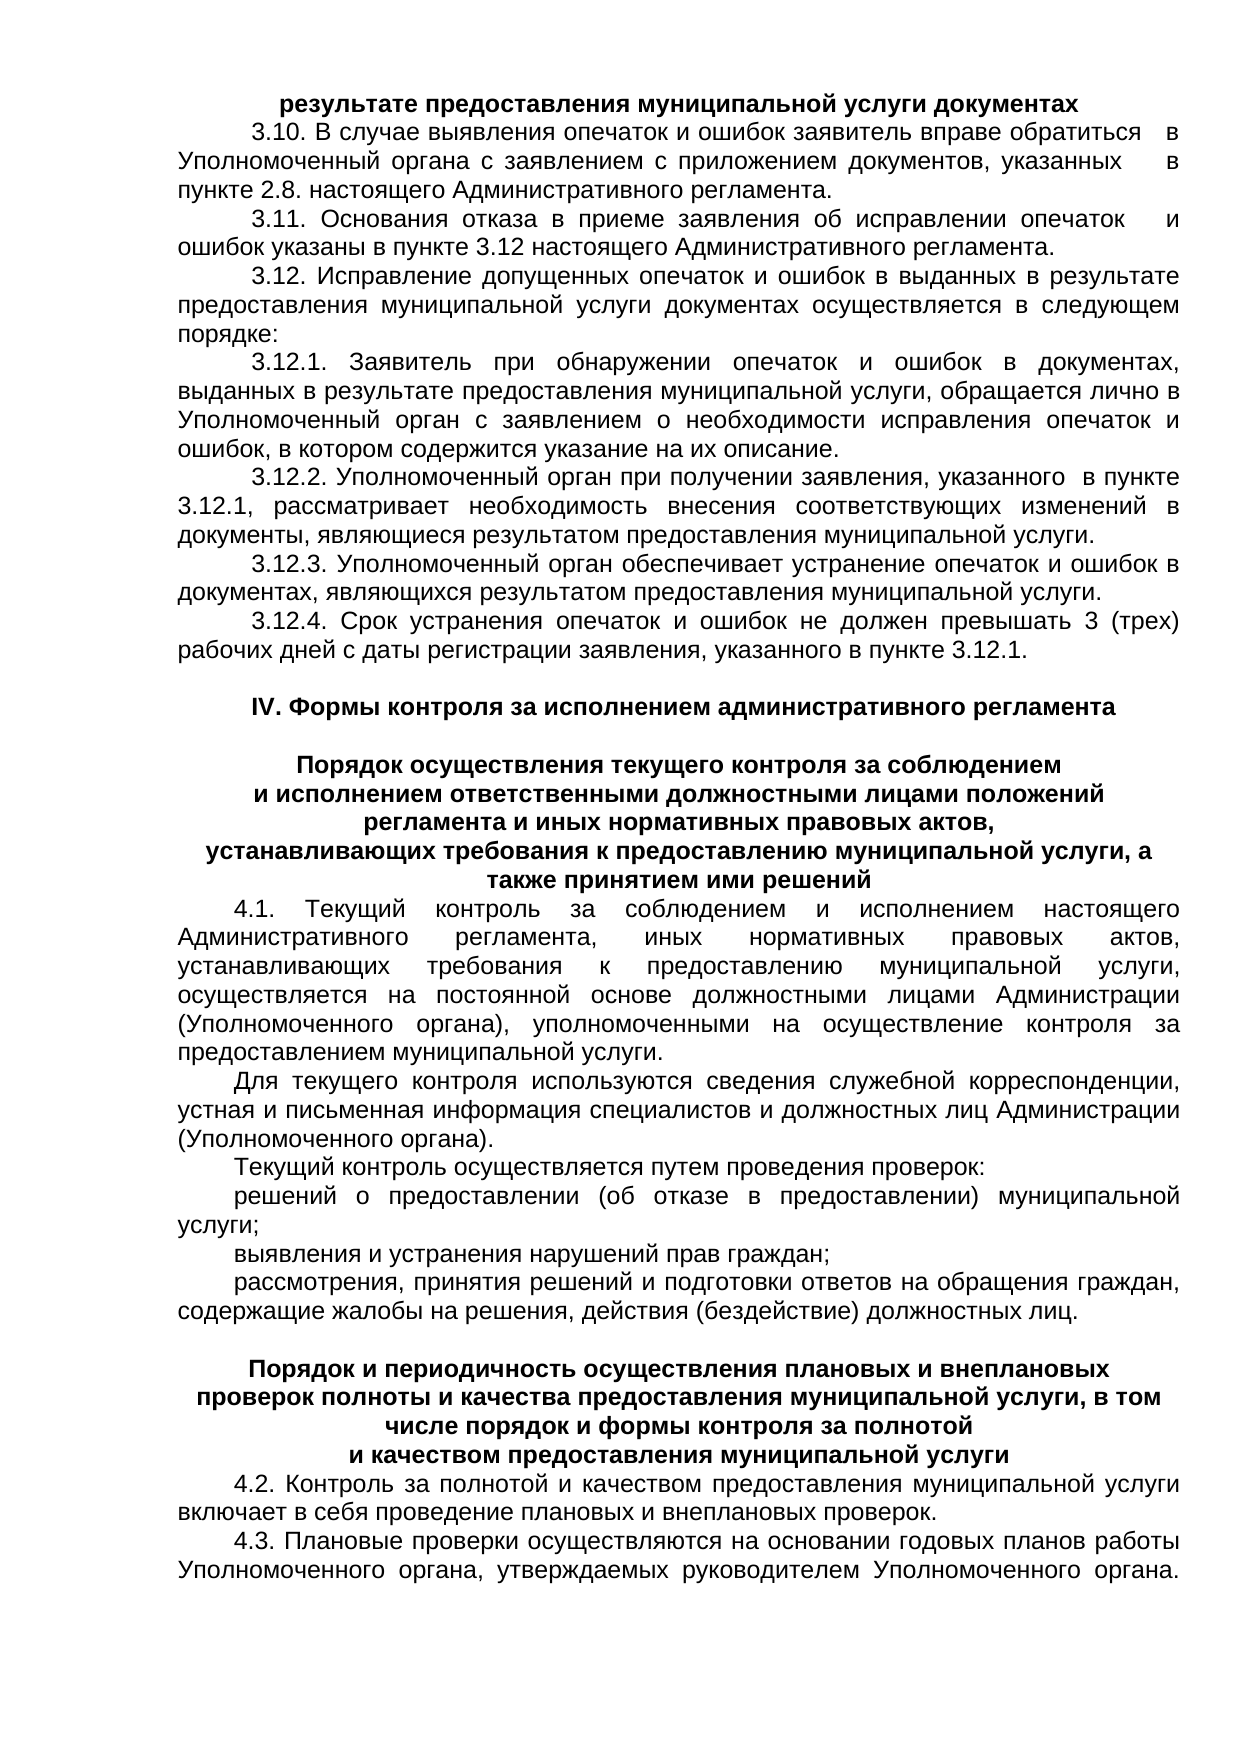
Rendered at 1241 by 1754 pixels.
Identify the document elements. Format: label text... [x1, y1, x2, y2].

text проверок полноты и качества предоставления муниципальной услуги, в том числе порядок и формы контроля за полнотой [177, 1382, 1181, 1440]
text 4.2. Контроль за полнотой и качеством предоставления муниципальной услуги включает в себя проведение плановых и внеплановых проверок. [177, 1469, 1181, 1526]
text и исполнением ответственными должностными лицами положений [177, 779, 1181, 807]
text 3.12.4. Срок устранения опечаток и ошибок не должен превышать 3 (трех) рабочих дней с даты регистрации заявления, указанного в пункте 3.12.1. [177, 606, 1181, 664]
text рассмотрения, принятия решений и подготовки ответов на обращения граждан, содержащие жалобы на решения, действия (бездействие) должностных лиц. [177, 1267, 1181, 1325]
text и качеством предоставления муниципальной услуги [177, 1440, 1181, 1469]
text 4.1. Текущий контроль за соблюдением и исполнением настоящего Административного регламента, иных нормативных правовых актов, устанавливающих требования к предоставлению муниципальной услуги, осуществляется на постоянной основе должностными лицами Администрации (Уполномоченного органа), уполномоченными на осуществление контроля за предоставлением муниципальной услуги. [177, 894, 1181, 1066]
text 3.12.3. Уполномоченный орган обеспечивает устранение опечаток и ошибок в документах, являющихся результатом предоставления муниципальной услуги. [177, 549, 1181, 606]
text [177, 89, 1181, 117]
text выявления и устранения нарушений прав граждан; [177, 1239, 1181, 1267]
text 3.11. Основания отказа в приеме заявления об исправлении опечаток и ошибок указаны в пункте 3.12 настоящего Административного регламента. [177, 204, 1181, 261]
text регламента и иных нормативных правовых актов, [177, 807, 1181, 836]
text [177, 1526, 1181, 1584]
text 3.12.2. Уполномоченный орган при получении заявления, указанного в пункте 3.12.1, рассматривает необходимость внесения соответствующих изменений в документы, являющиеся результатом предоставления муниципальной услуги. [177, 462, 1181, 549]
text Для текущего контроля используются сведения служебной корреспонденции, устная и письменная информация специалистов и должностных лиц Администрации (Уполномоченного органа). [177, 1066, 1181, 1152]
text 3.12. Исправление допущенных опечаток и ошибок в выданных в результате предоставления муниципальной услуги документах осуществляется в следующем порядке: [177, 261, 1181, 347]
text устанавливающих требования к предоставлению муниципальной услуги, а также принятием ими решений [177, 836, 1181, 894]
text Текущий контроль осуществляется путем проведения проверок: [177, 1152, 1181, 1181]
text Порядок и периодичность осуществления плановых и внеплановых [177, 1354, 1181, 1382]
text решений о предоставлении (об отказе в предоставлении) муниципальной услуги; [177, 1181, 1181, 1239]
text IV. Формы контроля за исполнением административного регламента [177, 692, 1181, 721]
text Порядок осуществления текущего контроля за соблюдением [177, 750, 1181, 779]
text 3.12.1. Заявитель при обнаружении опечаток и ошибок в документах, выданных в результате предоставления муниципальной услуги, обращается лично в Уполномоченный орган с заявлением о необходимости исправления опечаток и ошибок, в котором содержится указание на их описание. [177, 347, 1181, 462]
text 3.10. В случае выявления опечаток и ошибок заявитель вправе обратиться в Уполномоченный органа с заявлением с приложением документов, указанных в пункте 2.8. настоящего Административного регламента. [177, 117, 1181, 204]
